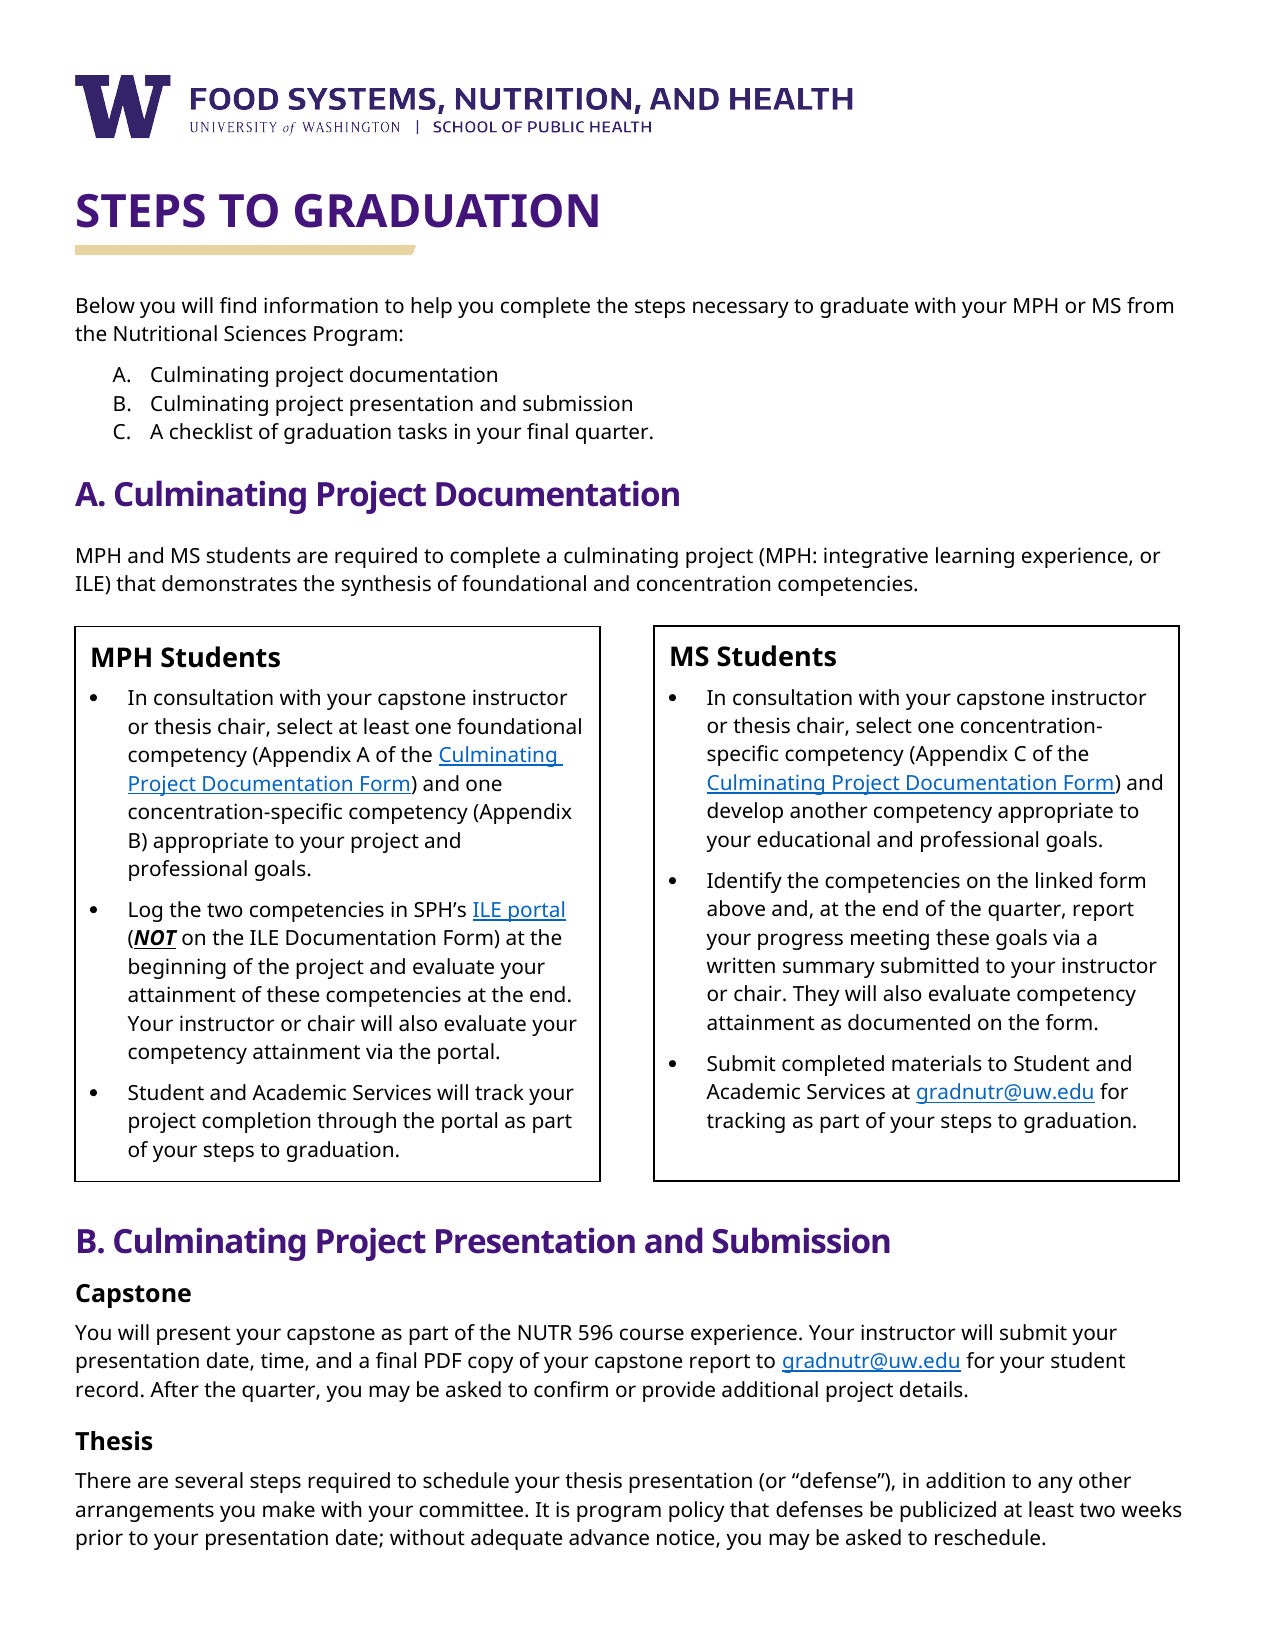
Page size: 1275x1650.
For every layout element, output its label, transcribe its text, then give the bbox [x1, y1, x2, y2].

list Culminating project presentation and submission [112, 389, 1200, 417]
subtitle A. Culminating Project Documentation [75, 471, 1200, 516]
picture [75, 75, 866, 150]
subtitle Thesis [75, 1424, 1200, 1458]
text MPH and MS students are required to complete a culminating project (MPH: integrative learning experience, or ILE) that demonstrates the synthesis of foundational and concentration competencies. [75, 541, 1200, 598]
list A checklist of graduation tasks in your final quarter. [112, 417, 1200, 446]
subtitle Capstone [75, 1275, 1200, 1309]
picture [75, 245, 416, 255]
title STEPS TO GRADUATION [75, 178, 1200, 241]
subtitle B. Culminating Project Presentation and Submission [75, 1217, 1200, 1263]
text You will present your capstone as part of the NUTR 596 course experience. Your instructor will submit your presentation date, time, and a final PDF copy of your capstone report to gradnutr@uw.edu for your student record. After the quarter, you may be asked to confirm or provide additional project details. [75, 1318, 1200, 1403]
text Below you will find information to help you complete the steps necessary to graduate with your MPH or MS from the Nutritional Sciences Program: [75, 291, 1200, 348]
list Culminating project documentation [112, 360, 1200, 389]
text There are several steps required to schedule your thesis presentation (or “defense”), in addition to any other arrangements you make with your committee. It is program policy that defenses be publicized at least two weeks prior to your presentation date; without adequate advance notice, you may be asked to reschedule. [75, 1466, 1200, 1552]
